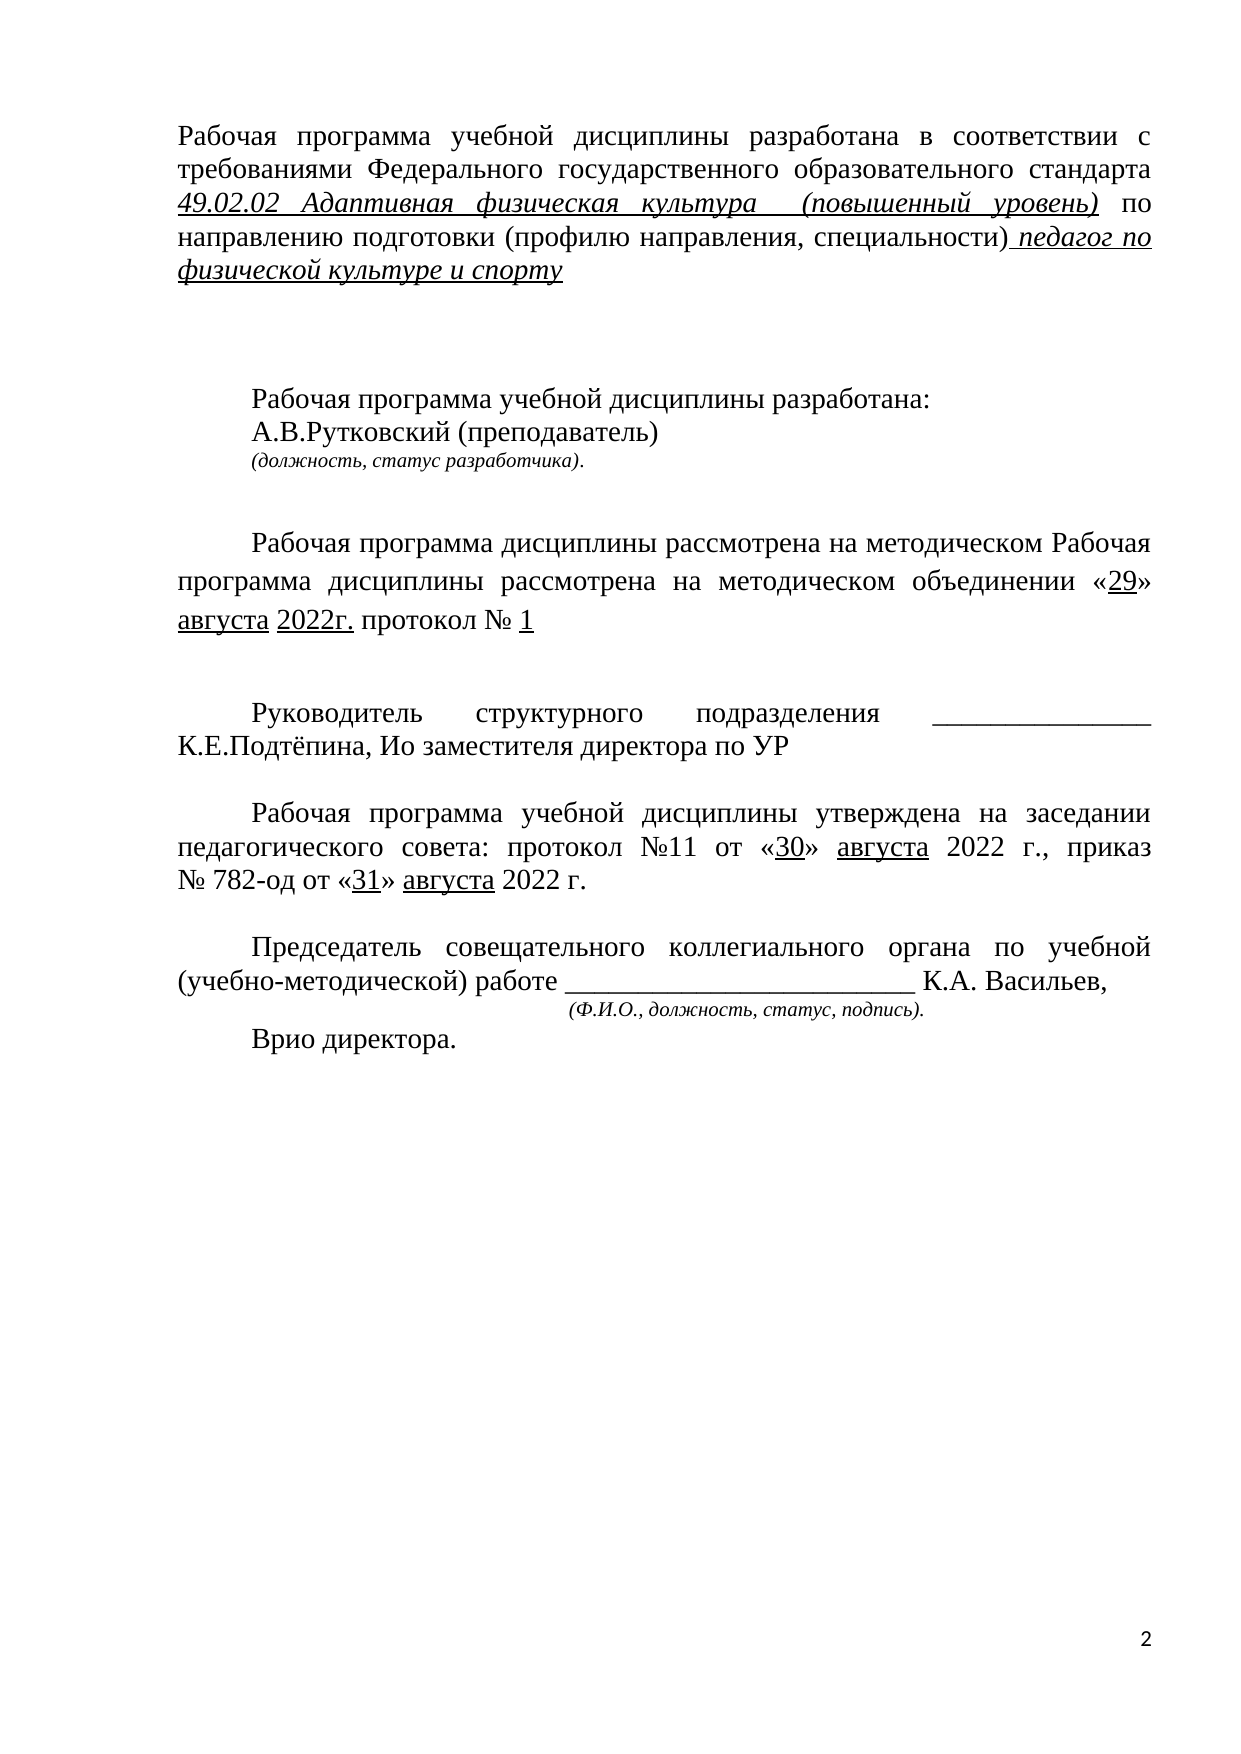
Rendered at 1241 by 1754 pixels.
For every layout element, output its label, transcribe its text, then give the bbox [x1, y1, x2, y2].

text Рабочая программа дисциплины рассмотрена на методическом Рабочая программа дисциплины рассмотрена на методическом объединении «29» августа 2022г. протокол № 1 [177, 525, 1152, 635]
text Председатель совещательного коллегиального органа по учебной (учебно-методической) работе ________________________ К.А. Васильев, [177, 929, 1152, 997]
text Рабочая программа учебной дисциплины разработана: [177, 381, 1152, 414]
text (Ф.И.О., должность, статус, подпись). [177, 997, 1152, 1021]
text (должность, статус разработчика). [177, 448, 1152, 472]
text А.В.Рутковский (преподаватель) [177, 414, 1152, 448]
text Рабочая программа учебной дисциплины утверждена на заседании педагогического совета: протокол №11 от «30» августа 2022 г., приказ № 782-од от «31» августа 2022 г. [177, 795, 1152, 896]
text Врио директора. [177, 1021, 1152, 1054]
text Руководитель структурного подразделения _______________ К.Е.Подтёпина, Ио заместителя директора по УР [177, 695, 1152, 762]
text Рабочая программа учебной дисциплины разработана в соответствии с требованиями Федерального государственного образовательного стандарта 49.02.02 Адаптивная физическая культура (повышенный уровень) по направлению подготовки (профилю направления, специальности) педагог по физической культуре и спорту [177, 118, 1152, 286]
